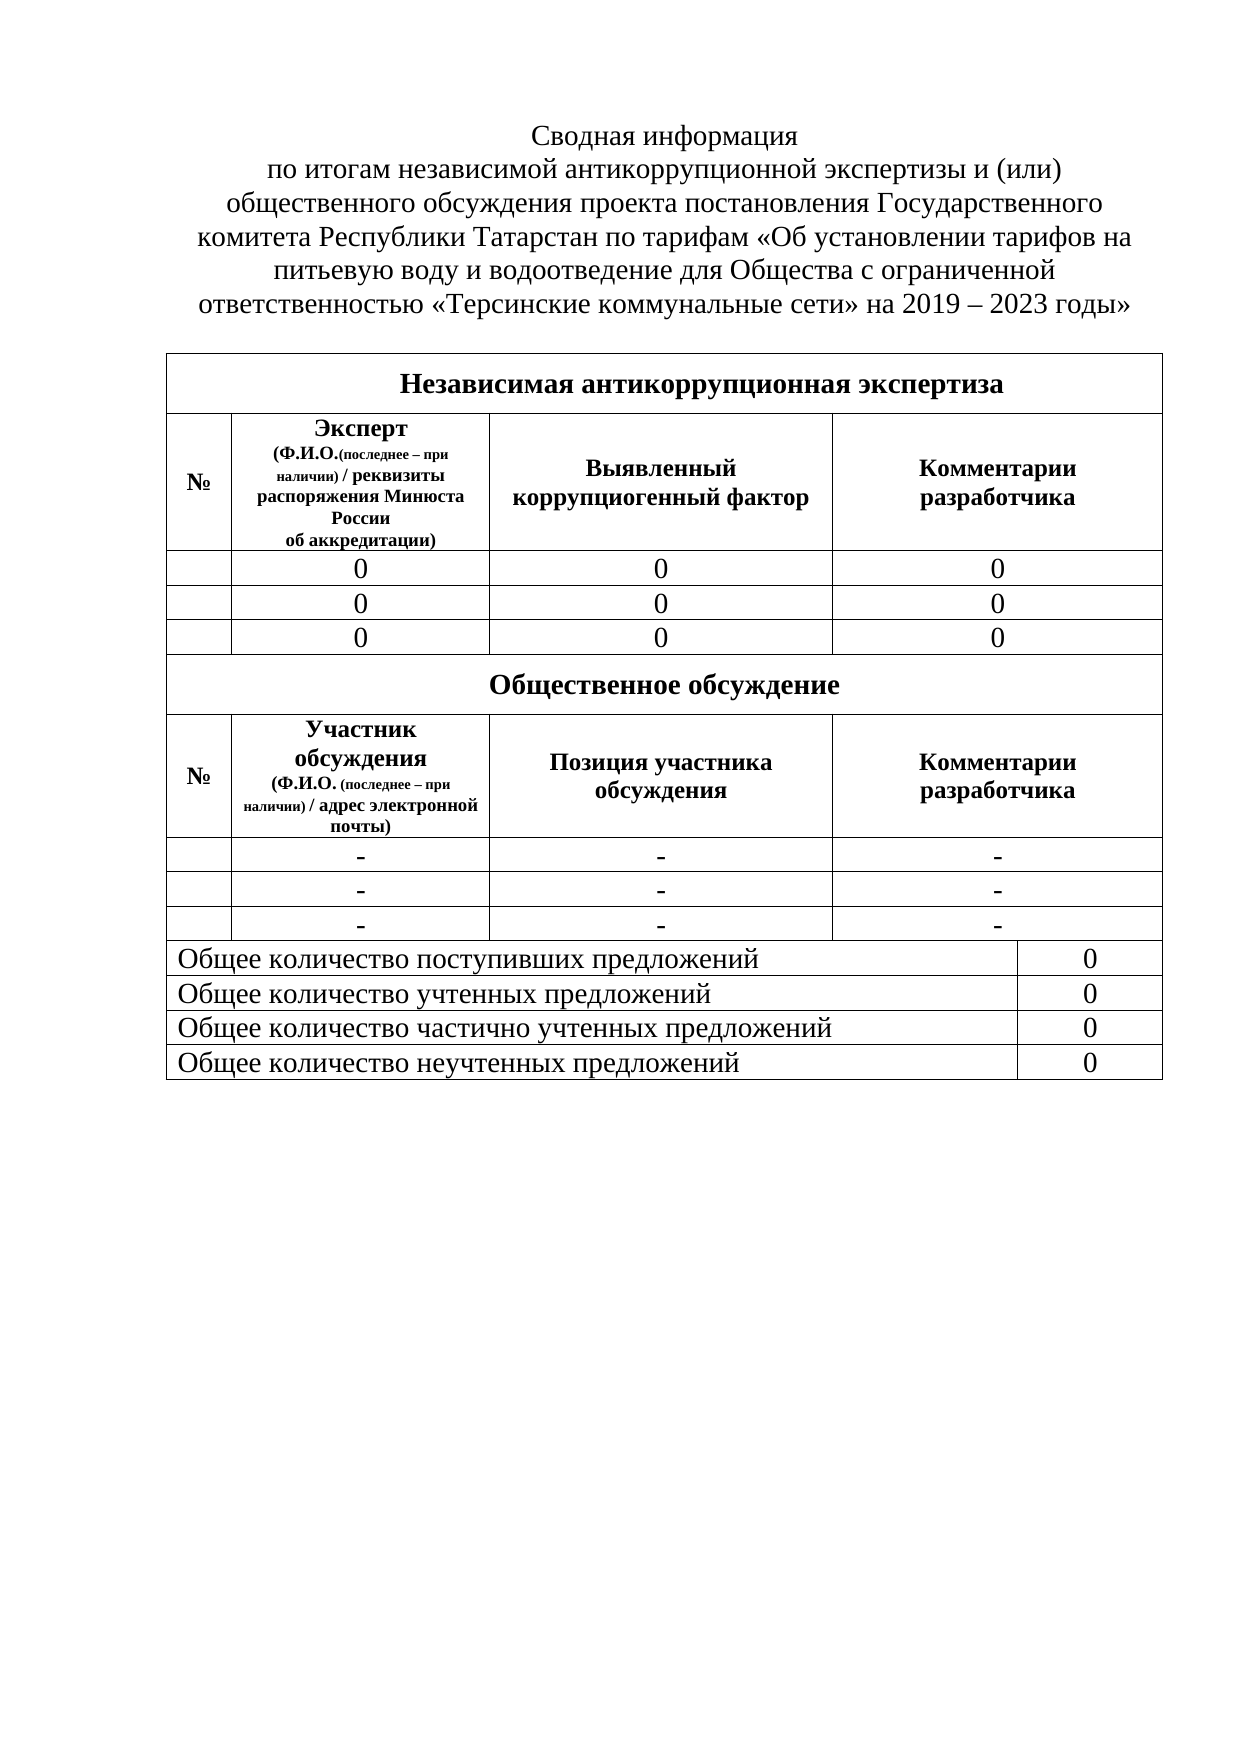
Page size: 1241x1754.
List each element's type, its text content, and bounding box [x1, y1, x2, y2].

table_cell Общее количество неучтенных предложений [167, 1045, 1017, 1079]
text Сводная информация [177, 118, 1152, 152]
table_cell Общественное обсуждение [167, 655, 1162, 713]
table_cell 0 [232, 586, 489, 619]
table_cell 0 [1018, 976, 1162, 1009]
table_cell - [232, 872, 489, 906]
table_cell [167, 586, 231, 619]
table_cell № [167, 715, 231, 837]
table_header Независимая антикоррупционная экспертиза [167, 354, 1162, 412]
table_cell - [833, 907, 1162, 940]
table_cell [167, 551, 231, 585]
table_cell 0 [833, 620, 1162, 654]
text по итогам независимой антикоррупционной экспертизы и (или) общественного обсуждения проекта постановления Государственного комитета Республики Татарстан по тарифам «Об установлении тарифов на питьевую воду и водоотведение для Общества с ограниченной ответственностью «Терсинские коммунальные сети» на 2019 – 2023 годы» [177, 152, 1152, 319]
table_cell [167, 838, 231, 871]
table_cell Выявленный коррупциогенный фактор [490, 414, 832, 550]
table_cell [167, 620, 231, 654]
table_cell - [833, 872, 1162, 906]
table_cell № [167, 414, 231, 550]
table_cell Общее количество учтенных предложений [167, 976, 1017, 1009]
table_cell Комментарии разработчика [833, 414, 1162, 550]
table_cell 0 [1018, 1045, 1162, 1079]
table_cell 0 [232, 620, 489, 654]
table_cell Общее количество поступивших предложений [167, 941, 1017, 975]
table_cell 0 [1018, 941, 1162, 975]
table_cell 0 [490, 551, 832, 585]
table_cell 0 [232, 551, 489, 585]
table_cell [167, 907, 231, 940]
table_cell - [232, 838, 489, 871]
table_cell [167, 872, 231, 906]
table_cell - [490, 907, 832, 940]
table_cell 0 [833, 551, 1162, 585]
table_cell - [232, 907, 489, 940]
table_cell Комментарии разработчика [833, 715, 1162, 837]
table_cell - [490, 838, 832, 871]
table_cell - [490, 872, 832, 906]
table_cell 0 [490, 620, 832, 654]
table_cell 0 [833, 586, 1162, 619]
table_cell 0 [490, 586, 832, 619]
table_cell - [833, 838, 1162, 871]
table_cell Общее количество частично учтенных предложений [167, 1011, 1017, 1044]
table_cell Участник обсуждения (Ф.И.О. (последнее – при наличии) / адрес электронной почты) [232, 715, 489, 837]
table_cell Позиция участника обсуждения [490, 715, 832, 837]
table_cell Эксперт (Ф.И.О.(последнее – при наличии) / реквизиты распоряжения Минюста России об аккредитации) [232, 414, 489, 550]
table_cell 0 [1018, 1011, 1162, 1044]
